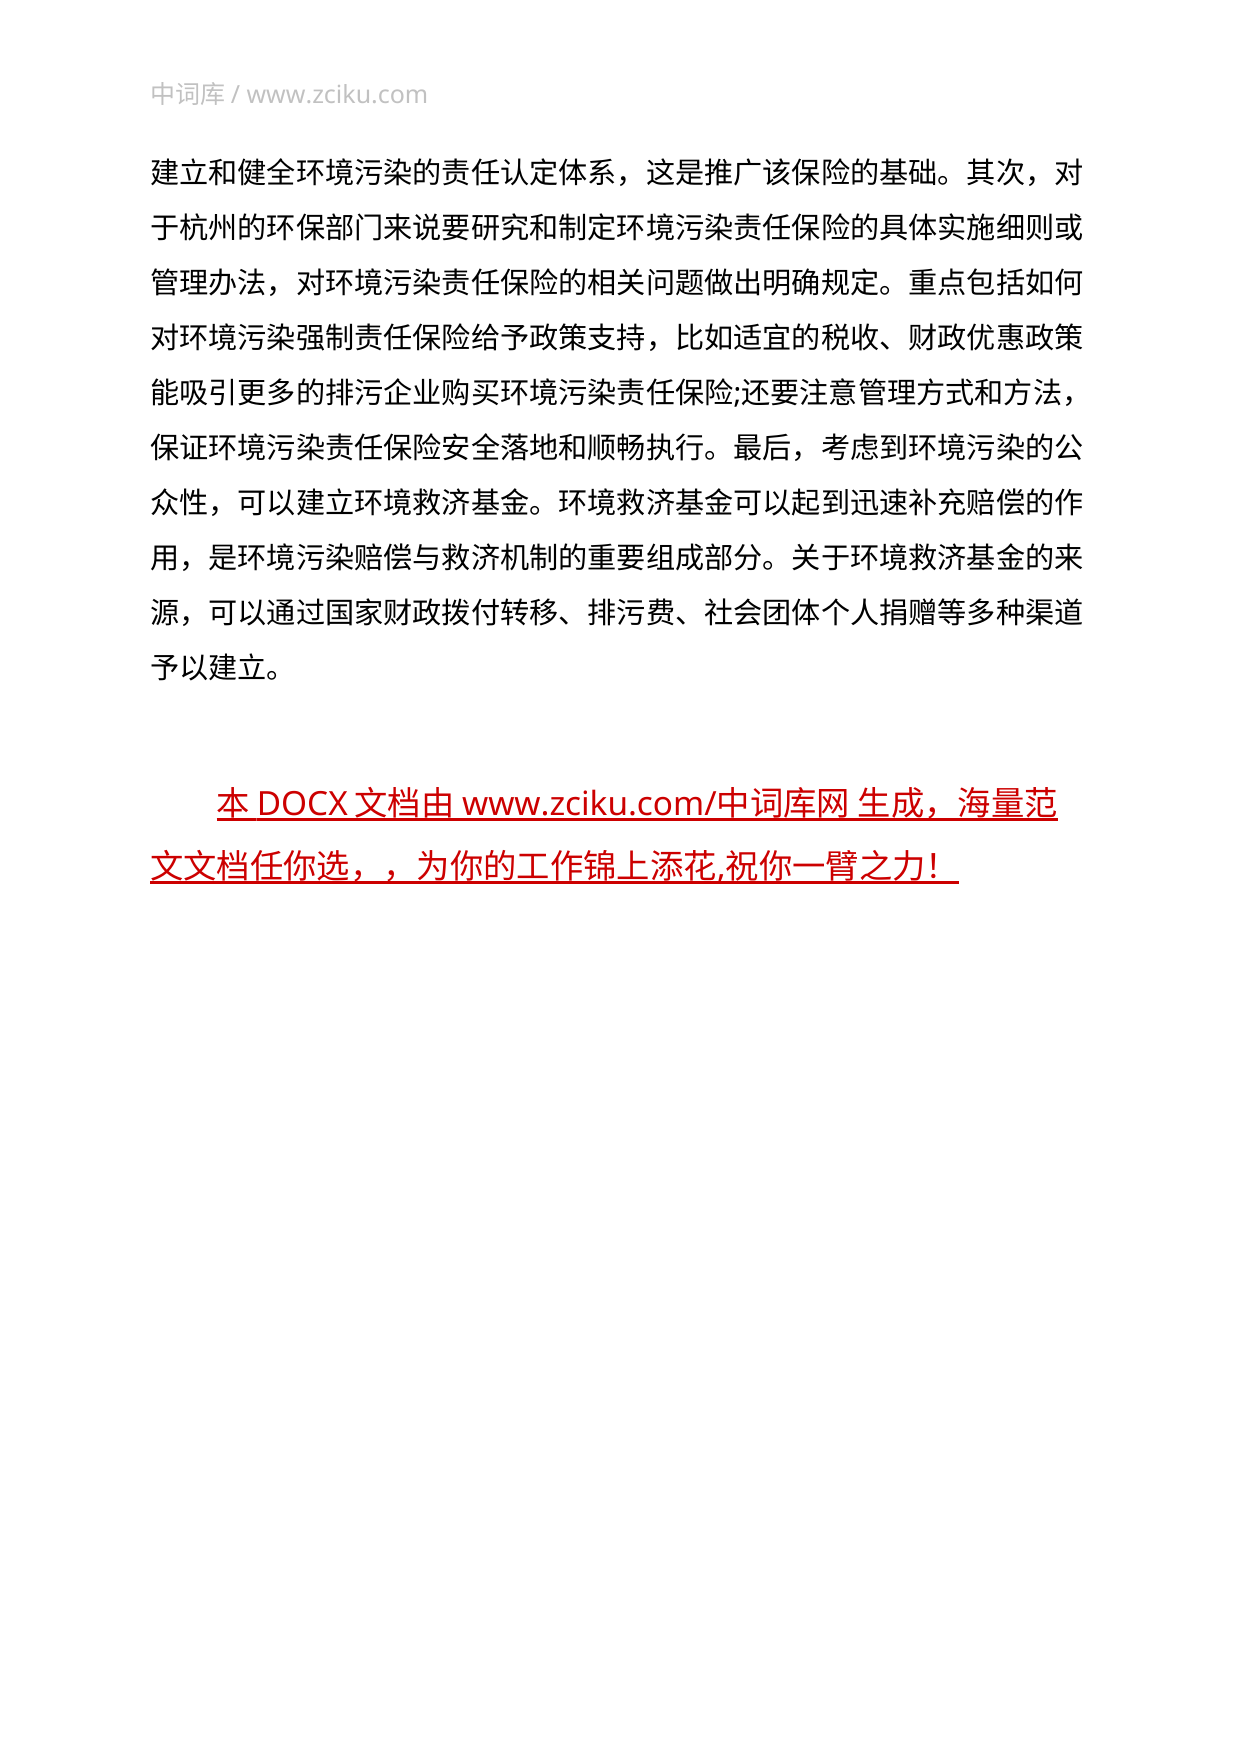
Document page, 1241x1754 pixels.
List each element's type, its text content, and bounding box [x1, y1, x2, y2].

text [150, 150, 1090, 686]
text 本DOCX文档由 www.zciku.com/中词库网 生成，海量范文文档任你选，，为你的工作锦上添花,祝你一臂之力！ [150, 777, 1090, 888]
